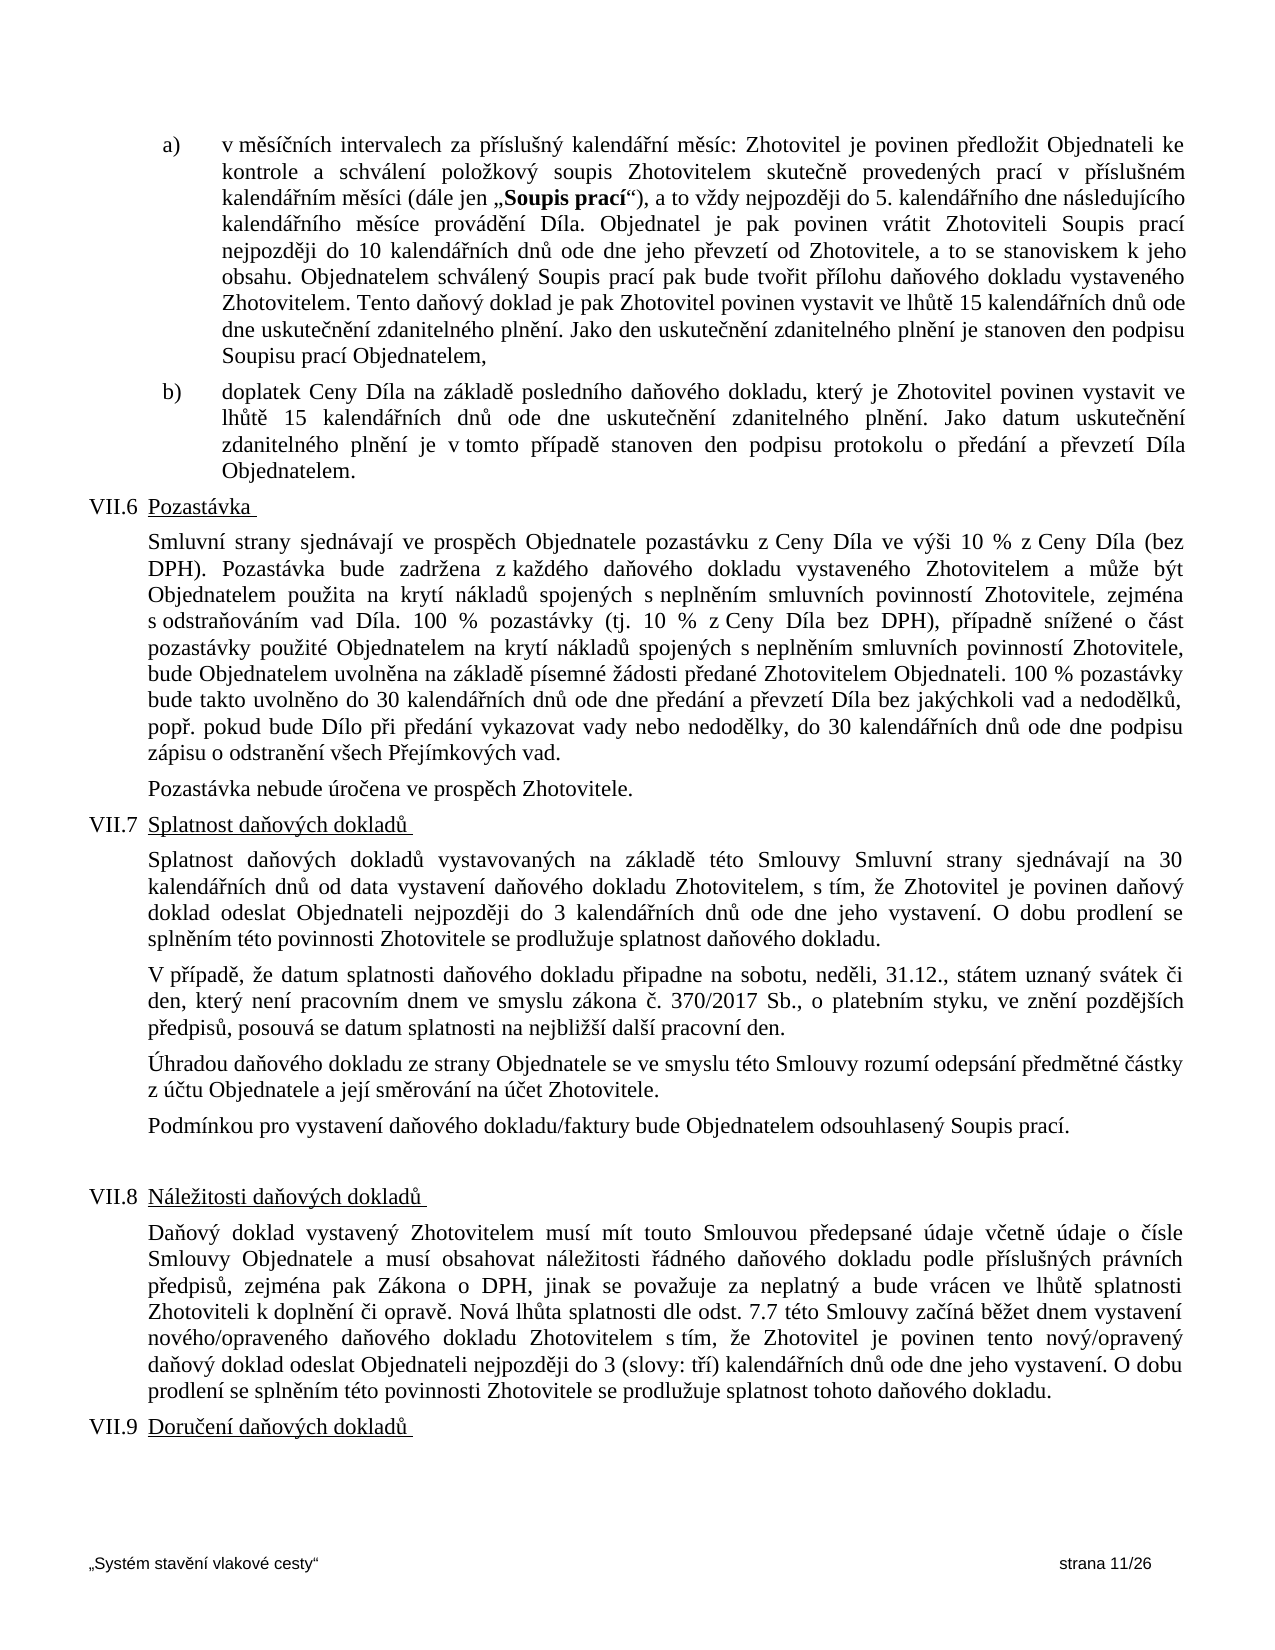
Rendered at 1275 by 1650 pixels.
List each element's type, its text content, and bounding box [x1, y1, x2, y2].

list Smluvní strany sjednávají ve prospěch Objednatele pozastávku z Ceny Díla ve výši 10 % z Ceny Díla (bez DPH). Pozastávka bude zadržena z každého daňového dokladu vystaveného Zhotovitelem a může být Objednatelem použita na krytí nákladů spojených s neplněním smluvních povinností Zhotovitele, zejména s odstraňováním vad Díla. 100 % pozastávky (tj. 10 % z Ceny Díla bez DPH), případně snížené o část pozastávky použité Objednatelem na krytí nákladů spojených s neplněním smluvních povinností Zhotovitele, bude Objednatelem uvolněna na základě písemné žádosti předané Zhotovitelem Objednateli. 100 % pozastávky bude takto uvolněno do 30 kalendářních dnů ode dne předání a převzetí Díla bez jakýchkoli vad a nedodělků, popř. pokud bude Dílo při předání vykazovat vady nebo nedodělky, do 30 kalendářních dnů ode dne podpisu zápisu o odstranění všech Přejímkových vad. [148, 528, 1184, 766]
list Splatnost daňových dokladů [89, 811, 1184, 837]
list Splatnost daňových dokladů vystavovaných na základě této Smlouvy Smluvní strany sjednávají na 30 kalendářních dnů od data vystavení daňového dokladu Zhotovitelem, s tím, že Zhotovitel je povinen daňový doklad odeslat Objednateli nejpozději do 3 kalendářních dnů ode dne jeho vystavení. O dobu prodlení se splněním této povinnosti Zhotovitele se prodlužuje splatnost daňového dokladu. [148, 846, 1184, 952]
list Podmínkou pro vystavení daňového dokladu/faktury bude Objednatelem odsouhlasený Soupis prací. [148, 1112, 1184, 1138]
list Doručení daňových dokladů [89, 1413, 1184, 1439]
list Pozastávka nebude úročena ve prospěch Zhotovitele. [148, 775, 1184, 801]
list Náležitosti daňových dokladů [89, 1183, 1184, 1209]
list v měsíčních intervalech za příslušný kalendářní měsíc: Zhotovitel je povinen předložit Objednateli ke kontrole a schválení položkový soupis Zhotovitelem skutečně provedených prací v příslušném kalendářním měsíci (dále jen „Soupis prací“), a to vždy nejpozději do 5. kalendářního dne následujícího kalendářního měsíce provádění Díla. Objednatel je pak povinen vrátit Zhotoviteli Soupis prací nejpozději do 10 kalendářních dnů ode dne jeho převzetí od Zhotovitele, a to se stanoviskem k jeho obsahu. Objednatelem schválený Soupis prací pak bude tvořit přílohu daňového dokladu vystaveného Zhotovitelem. Tento daňový doklad je pak Zhotovitel povinen vystavit ve lhůtě 15 kalendářních dnů ode dne uskutečnění zdanitelného plnění. Jako den uskutečnění zdanitelného plnění je stanoven den podpisu Soupisu prací Objednatelem, [162, 131, 1186, 368]
list V případě, že datum splatnosti daňového dokladu připadne na sobotu, neděli, 31.12., státem uznaný svátek či den, který není pracovním dnem ve smyslu zákona č. 370/2017 Sb., o platebním styku, ve znění pozdějších předpisů, posouvá se datum splatnosti na nejbližší další pracovní den. [148, 961, 1184, 1040]
list Daňový doklad vystavený Zhotovitelem musí mít touto Smlouvou předepsané údaje včetně údaje o čísle Smlouvy Objednatele a musí obsahovat náležitosti řádného daňového dokladu podle příslušných právních předpisů, zejména pak Zákona o DPH, jinak se považuje za neplatný a bude vrácen ve lhůtě splatnosti Zhotoviteli k doplnění či opravě. Nová lhůta splatnosti dle odst. 7.7 této Smlouvy začíná běžet dnem vystavení nového/opraveného daňového dokladu Zhotovitelem s tím, že Zhotovitel je povinen tento nový/opravený daňový doklad odeslat Objednateli nejpozději do 3 (slovy: tří) kalendářních dnů ode dne jeho vystavení. O dobu prodlení se splněním této povinnosti Zhotovitele se prodlužuje splatnost tohoto daňového dokladu. [148, 1219, 1184, 1403]
list doplatek Ceny Díla na základě posledního daňového dokladu, který je Zhotovitel povinen vystavit ve lhůtě 15 kalendářních dnů ode dne uskutečnění zdanitelného plnění. Jako datum uskutečnění zdanitelného plnění je v tomto případě stanoven den podpisu protokolu o předání a převzetí Díla Objednatelem. [162, 378, 1186, 483]
list Úhradou daňového dokladu ze strany Objednatele se ve smyslu této Smlouvy rozumí odepsání předmětné částky z účtu Objednatele a její směrování na účet Zhotovitele. [148, 1050, 1184, 1102]
list Pozastávka [89, 493, 1184, 519]
